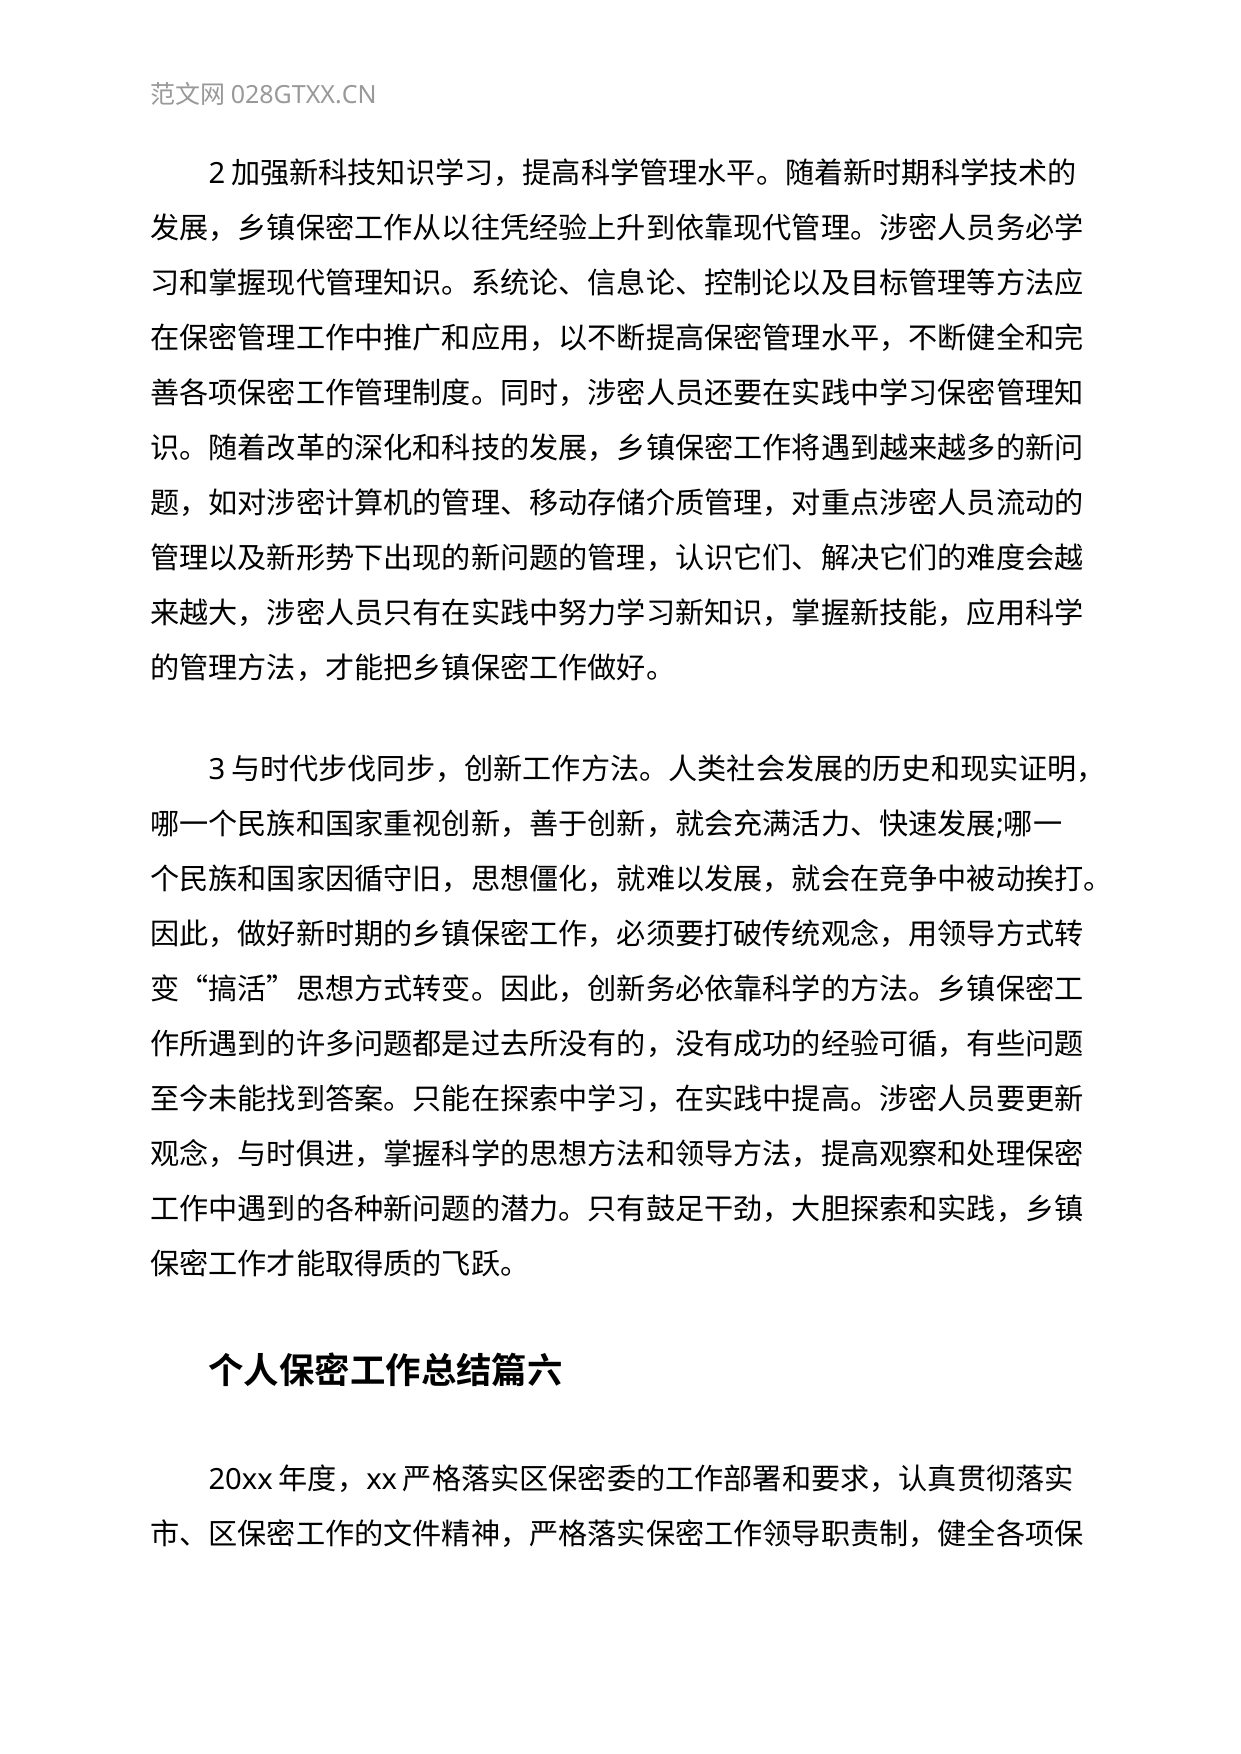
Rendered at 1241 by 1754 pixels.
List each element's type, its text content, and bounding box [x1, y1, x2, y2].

text 2加强新科技知识学习，提高科学管理水平。随着新时期科学技术的发展，乡镇保密工作从以往凭经验上升到依靠现代管理。涉密人员务必学习和掌握现代管理知识。系统论、信息论、控制论以及目标管理等方法应在保密管理工作中推广和应用，以不断提高保密管理水平，不断健全和完善各项保密工作管理制度。同时，涉密人员还要在实践中学习保密管理知识。随着改革的深化和科技的发展，乡镇保密工作将遇到越来越多的新问题，如对涉密计算机的管理、移动存储介质管理，对重点涉密人员流动的管理以及新形势下出现的新问题的管理，认识它们、解决它们的难度会越来越大，涉密人员只有在实践中努力学习新知识，掌握新技能，应用科学的管理方法，才能把乡镇保密工作做好。 [150, 150, 1090, 686]
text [150, 1455, 1090, 1553]
text 3与时代步伐同步，创新工作方法。人类社会发展的历史和现实证明，哪一个民族和国家重视创新，善于创新，就会充满活力、快速发展;哪一个民族和国家因循守旧，思想僵化，就难以发展，就会在竞争中被动挨打。因此，做好新时期的乡镇保密工作，必须要打破传统观念，用领导方式转变“搞活”思想方式转变。因此，创新务必依靠科学的方法。乡镇保密工作所遇到的许多问题都是过去所没有的，没有成功的经验可循，有些问题至今未能找到答案。只能在探索中学习，在实践中提高。涉密人员要更新观念，与时俱进，掌握科学的思想方法和领导方法，提高观察和处理保密工作中遇到的各种新问题的潜力。只有鼓足干劲，大胆探索和实践，乡镇保密工作才能取得质的飞跃。 [150, 746, 1090, 1282]
text 个人保密工作总结篇六 [150, 1342, 1090, 1393]
